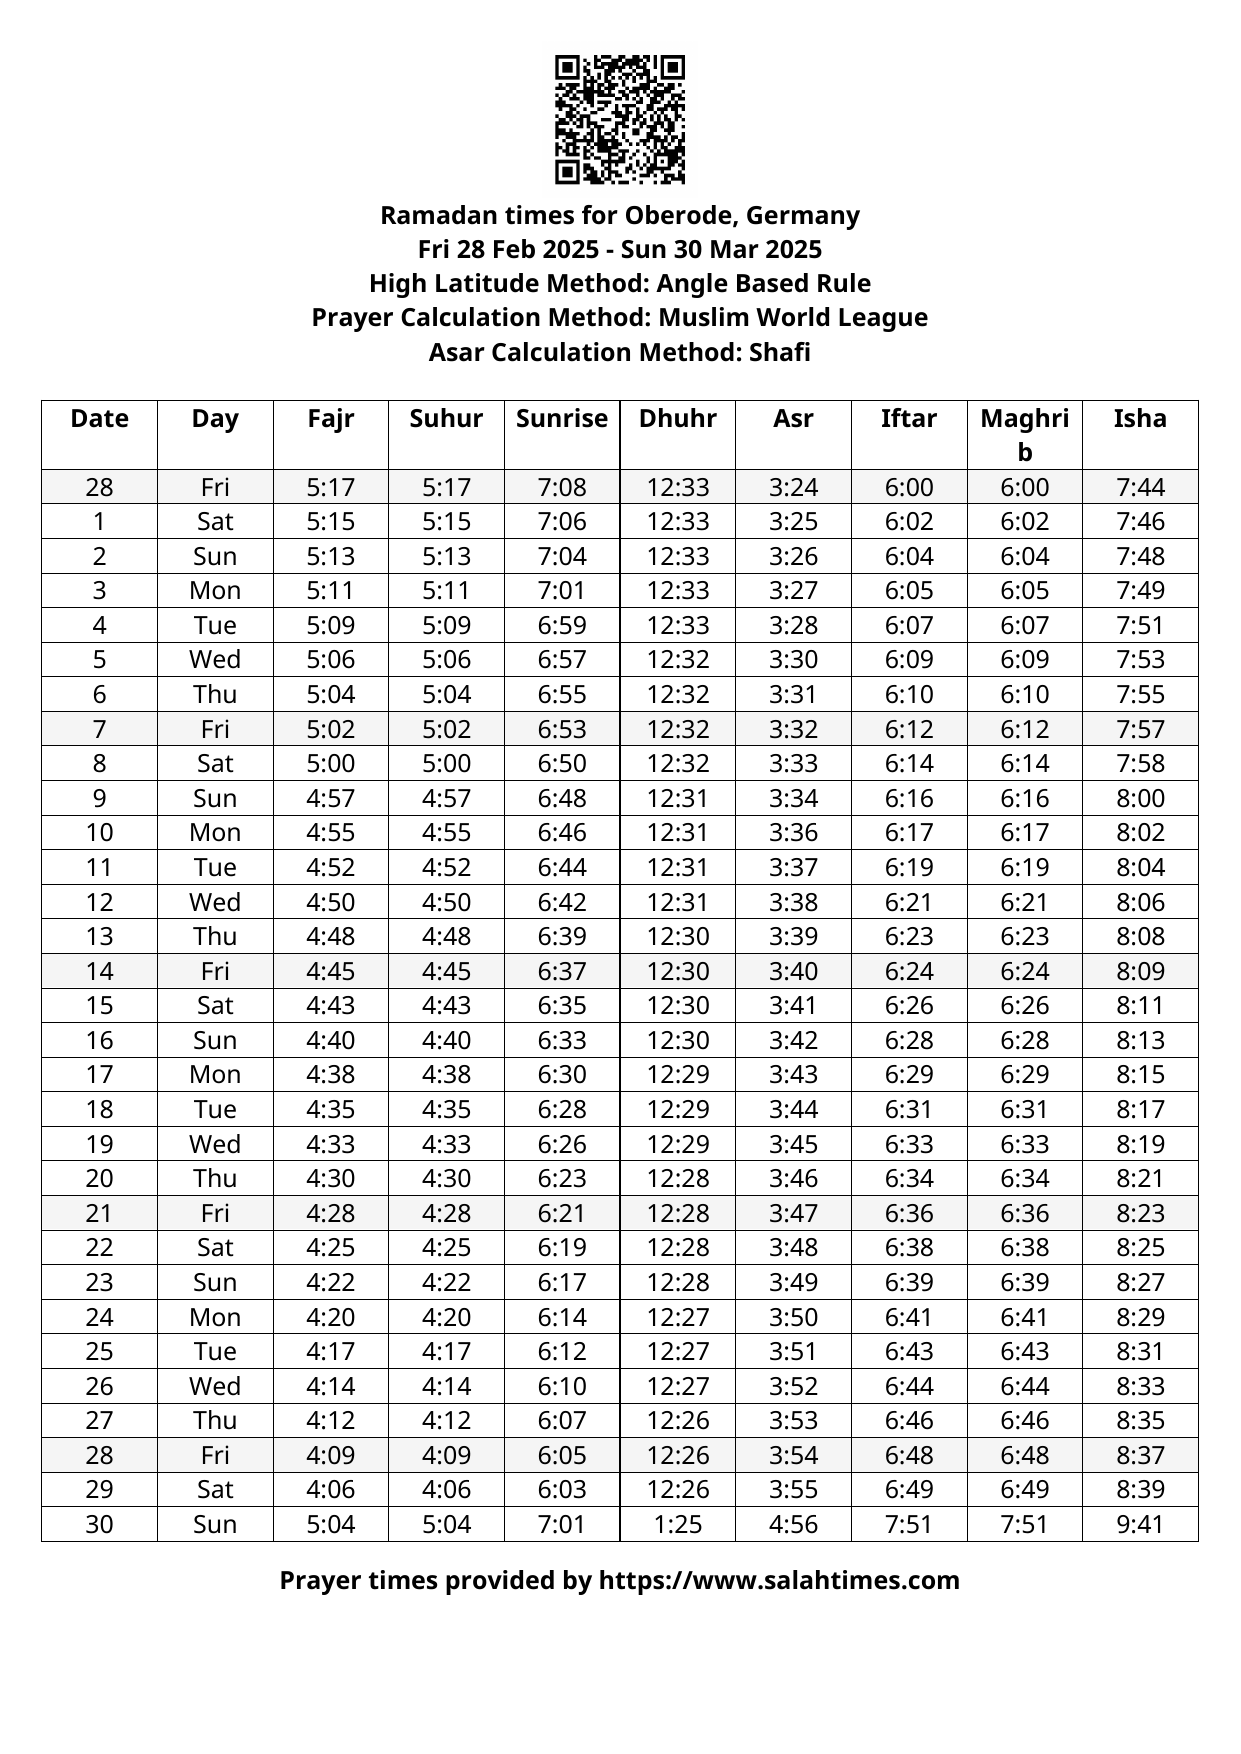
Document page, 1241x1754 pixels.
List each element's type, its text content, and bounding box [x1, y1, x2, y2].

table_cell 5:00 [389, 746, 504, 780]
table_cell 6:12 [968, 712, 1082, 745]
table_cell 6:21 [852, 885, 967, 918]
table_cell 12:27 [621, 1334, 735, 1368]
table_cell 6:04 [852, 539, 967, 572]
table_cell 7:55 [1083, 677, 1198, 711]
table_header Sunrise [505, 401, 619, 469]
table_cell 3:38 [736, 885, 851, 918]
table_cell 4:30 [389, 1161, 504, 1195]
table_cell Mon [158, 1058, 273, 1091]
table_cell 6:50 [505, 746, 619, 780]
table_cell 3:50 [736, 1300, 851, 1333]
table_cell 3:45 [736, 1127, 851, 1160]
table_cell 6:23 [505, 1161, 619, 1195]
table_cell 3:40 [736, 954, 851, 987]
table_cell 6:10 [968, 677, 1082, 711]
table_cell 6:19 [505, 1231, 619, 1264]
text Ramadan times for Oberode, Germany [42, 198, 1198, 232]
table_cell 7:01 [505, 1507, 619, 1541]
table_cell 4:45 [389, 954, 504, 987]
table_cell 17 [42, 1058, 157, 1091]
table_cell 11 [42, 850, 157, 884]
table_cell 4:57 [389, 781, 504, 814]
table_cell 3:51 [736, 1334, 851, 1368]
table_cell 3:34 [736, 781, 851, 814]
table_cell 6:48 [505, 781, 619, 814]
table_cell 4:56 [736, 1507, 851, 1541]
table_cell 5:13 [389, 539, 504, 572]
table_cell 2 [42, 539, 157, 572]
table_cell 4:43 [389, 989, 504, 1022]
table_cell 10 [42, 816, 157, 849]
table_cell 7:49 [1083, 574, 1198, 607]
table_cell 5:09 [389, 608, 504, 642]
table_cell 12:29 [621, 1092, 735, 1126]
table_cell 5:04 [389, 1507, 504, 1541]
table_cell 4:52 [389, 850, 504, 884]
table_cell Mon [158, 574, 273, 607]
table_cell Sat [158, 1231, 273, 1264]
table_cell 4:06 [274, 1473, 388, 1506]
table_cell 12:32 [621, 712, 735, 745]
table_cell 4:55 [274, 816, 388, 849]
table_cell Wed [158, 1127, 273, 1160]
table_cell 3:44 [736, 1092, 851, 1126]
table_cell 3:31 [736, 677, 851, 711]
table_cell 9 [42, 781, 157, 814]
table_cell 12:32 [621, 643, 735, 676]
table_cell 4:09 [274, 1438, 388, 1472]
table_cell 8:37 [1083, 1438, 1198, 1472]
table_cell Mon [158, 816, 273, 849]
table_cell 3:25 [736, 504, 851, 538]
table_cell 5:04 [274, 677, 388, 711]
table_header Suhur [389, 401, 504, 469]
table_cell 3:47 [736, 1196, 851, 1229]
table_cell 4:25 [274, 1231, 388, 1264]
table_cell 6:12 [505, 1334, 619, 1368]
table_cell 27 [42, 1404, 157, 1437]
table_header Day [158, 401, 273, 469]
table_cell 4:48 [389, 919, 504, 953]
table_cell 6:24 [968, 954, 1082, 987]
table_cell 7:46 [1083, 504, 1198, 538]
table_cell Sun [158, 1265, 273, 1299]
table_cell 12:33 [621, 504, 735, 538]
table_cell 8:04 [1083, 850, 1198, 884]
table_cell 8:06 [1083, 885, 1198, 918]
table_cell 5:06 [274, 643, 388, 676]
table_cell 5:17 [274, 470, 388, 503]
table_cell 6:28 [968, 1023, 1082, 1057]
table_cell Wed [158, 885, 273, 918]
table_cell 5:11 [274, 574, 388, 607]
table_cell 4:40 [274, 1023, 388, 1057]
table_cell 6:09 [968, 643, 1082, 676]
table_cell 12:29 [621, 1127, 735, 1160]
table_cell 5:02 [389, 712, 504, 745]
table_cell 6:49 [968, 1473, 1082, 1506]
table_header Asr [736, 401, 851, 469]
table_cell Fri [158, 712, 273, 745]
table_cell 8:31 [1083, 1334, 1198, 1368]
table_cell 18 [42, 1092, 157, 1126]
table_cell 6:41 [852, 1300, 967, 1333]
table_cell 5:02 [274, 712, 388, 745]
table_cell 12 [42, 885, 157, 918]
table_cell 8:08 [1083, 919, 1198, 953]
table_cell 6:26 [852, 989, 967, 1022]
table_cell 4:14 [274, 1369, 388, 1402]
table_cell 6:46 [852, 1404, 967, 1437]
table_cell 6 [42, 677, 157, 711]
table_cell 6:00 [852, 470, 967, 503]
table_cell Wed [158, 643, 273, 676]
table_cell 6:05 [852, 574, 967, 607]
table_cell 6:28 [505, 1092, 619, 1126]
table_cell 6:46 [505, 816, 619, 849]
table_cell 6:14 [505, 1300, 619, 1333]
table_cell 6:55 [505, 677, 619, 711]
table_cell 6:46 [968, 1404, 1082, 1437]
table_cell 6:00 [968, 470, 1082, 503]
table_cell 12:27 [621, 1369, 735, 1402]
table_cell 6:23 [968, 919, 1082, 953]
table_cell 6:43 [968, 1334, 1082, 1368]
table_cell 3:36 [736, 816, 851, 849]
table_cell 5 [42, 643, 157, 676]
table_cell 22 [42, 1231, 157, 1264]
picture [542, 41, 699, 198]
table_cell 6:29 [968, 1058, 1082, 1091]
table_cell 6:38 [968, 1231, 1082, 1264]
table_cell 30 [42, 1507, 157, 1541]
table_cell Sat [158, 746, 273, 780]
table_cell Fri [158, 954, 273, 987]
table_cell 12:31 [621, 816, 735, 849]
table_cell 26 [42, 1369, 157, 1402]
table_cell 6:07 [852, 608, 967, 642]
table_cell 12:31 [621, 885, 735, 918]
table_cell 4:33 [274, 1127, 388, 1160]
table_cell 12:33 [621, 539, 735, 572]
table_cell 4:12 [274, 1404, 388, 1437]
table_cell 3:52 [736, 1369, 851, 1402]
table_cell 6:49 [852, 1473, 967, 1506]
table_cell 6:37 [505, 954, 619, 987]
table_cell 4:38 [389, 1058, 504, 1091]
table_header Maghrib [968, 401, 1082, 469]
table_cell 6:04 [968, 539, 1082, 572]
table_cell Fri [158, 470, 273, 503]
table_cell 6:31 [852, 1092, 967, 1126]
table_cell 6:10 [852, 677, 967, 711]
table_cell 6:38 [852, 1231, 967, 1264]
table_cell Sun [158, 1023, 273, 1057]
text Fri 28 Feb 2025 - Sun 30 Mar 2025 [42, 232, 1198, 266]
table_cell 4:38 [274, 1058, 388, 1091]
table_cell Sat [158, 989, 273, 1022]
table_cell 6:39 [852, 1265, 967, 1299]
table_cell 5:15 [389, 504, 504, 538]
table_cell 6:26 [505, 1127, 619, 1160]
table_cell 9:41 [1083, 1507, 1198, 1541]
table_cell 5:15 [274, 504, 388, 538]
table_cell 12:32 [621, 746, 735, 780]
text High Latitude Method: Angle Based Rule [42, 266, 1198, 300]
table_cell 7:51 [852, 1507, 967, 1541]
table_cell 6:24 [852, 954, 967, 987]
table_cell 6:59 [505, 608, 619, 642]
table_cell 6:21 [505, 1196, 619, 1229]
table_cell 6:42 [505, 885, 619, 918]
table_cell 4:50 [389, 885, 504, 918]
table_cell 7:06 [505, 504, 619, 538]
table_cell 6:36 [968, 1196, 1082, 1229]
table_cell 6:14 [852, 746, 967, 780]
table_cell 7:58 [1083, 746, 1198, 780]
table_cell 4:09 [389, 1438, 504, 1472]
table_cell 4:52 [274, 850, 388, 884]
table_cell 12:33 [621, 574, 735, 607]
table_cell 7:48 [1083, 539, 1198, 572]
table_cell 3:55 [736, 1473, 851, 1506]
table_cell 6:12 [852, 712, 967, 745]
table_cell 4 [42, 608, 157, 642]
text Asar Calculation Method: Shafi [42, 334, 1198, 368]
table_cell 6:09 [852, 643, 967, 676]
table_cell Wed [158, 1369, 273, 1402]
table_cell 6:48 [852, 1438, 967, 1472]
table_cell 6:48 [968, 1438, 1082, 1472]
table_cell 6:17 [852, 816, 967, 849]
table_cell 12:27 [621, 1300, 735, 1333]
table_cell 8:17 [1083, 1092, 1198, 1126]
table_cell Sat [158, 504, 273, 538]
table_cell 6:43 [852, 1334, 967, 1368]
table_cell 6:17 [968, 816, 1082, 849]
table_cell 4:35 [274, 1092, 388, 1126]
table_cell 6:31 [968, 1092, 1082, 1126]
table_cell 6:10 [505, 1369, 619, 1402]
table_cell 12:26 [621, 1438, 735, 1472]
table_cell 6:57 [505, 643, 619, 676]
table_cell 4:48 [274, 919, 388, 953]
table_cell 6:03 [505, 1473, 619, 1506]
table_cell 6:02 [968, 504, 1082, 538]
table_cell 6:44 [505, 850, 619, 884]
table_cell 4:20 [274, 1300, 388, 1333]
table_cell 4:43 [274, 989, 388, 1022]
table_cell 5:13 [274, 539, 388, 572]
table_cell 28 [42, 1438, 157, 1472]
table_cell Tue [158, 850, 273, 884]
table_cell 6:16 [852, 781, 967, 814]
table_cell Fri [158, 1196, 273, 1229]
table_cell 6:36 [852, 1196, 967, 1229]
table_cell 8:02 [1083, 816, 1198, 849]
table_cell 7 [42, 712, 157, 745]
table_cell 3:42 [736, 1023, 851, 1057]
table_cell 12:32 [621, 677, 735, 711]
table_cell 6:05 [505, 1438, 619, 1472]
table_cell 8:19 [1083, 1127, 1198, 1160]
table_cell 3:46 [736, 1161, 851, 1195]
table_cell 4:45 [274, 954, 388, 987]
table_cell 5:04 [274, 1507, 388, 1541]
table_cell Tue [158, 608, 273, 642]
table_cell 4:28 [389, 1196, 504, 1229]
table_cell 4:06 [389, 1473, 504, 1506]
table_cell 7:57 [1083, 712, 1198, 745]
table_cell 4:30 [274, 1161, 388, 1195]
table_cell 4:20 [389, 1300, 504, 1333]
table_cell 1 [42, 504, 157, 538]
table_cell 3:49 [736, 1265, 851, 1299]
table_cell Thu [158, 1404, 273, 1437]
table_cell 7:51 [968, 1507, 1082, 1541]
table_cell 5:09 [274, 608, 388, 642]
table_cell Thu [158, 1161, 273, 1195]
table_cell 1:25 [621, 1507, 735, 1541]
table_header Dhuhr [621, 401, 735, 469]
table_cell 7:01 [505, 574, 619, 607]
table_cell 4:22 [389, 1265, 504, 1299]
table_cell 21 [42, 1196, 157, 1229]
table_cell 12:33 [621, 608, 735, 642]
table_cell 6:07 [968, 608, 1082, 642]
table_cell 23 [42, 1265, 157, 1299]
table_cell 4:35 [389, 1092, 504, 1126]
table_cell 3:33 [736, 746, 851, 780]
table_cell 4:57 [274, 781, 388, 814]
table_cell 19 [42, 1127, 157, 1160]
table_cell 6:41 [968, 1300, 1082, 1333]
table_cell 6:33 [852, 1127, 967, 1160]
table_cell 12:28 [621, 1265, 735, 1299]
table_header Fajr [274, 401, 388, 469]
table_cell 29 [42, 1473, 157, 1506]
table_cell 12:33 [621, 470, 735, 503]
table_cell Tue [158, 1334, 273, 1368]
table_cell 12:30 [621, 1023, 735, 1057]
table_cell 3:32 [736, 712, 851, 745]
table_cell 25 [42, 1334, 157, 1368]
table_cell 12:30 [621, 919, 735, 953]
table_cell 5:00 [274, 746, 388, 780]
table_cell Sun [158, 781, 273, 814]
table_cell 8:23 [1083, 1196, 1198, 1229]
table_cell 8:25 [1083, 1231, 1198, 1264]
table_cell 3:43 [736, 1058, 851, 1091]
table_cell 6:30 [505, 1058, 619, 1091]
table_cell 3:24 [736, 470, 851, 503]
table_cell 6:19 [968, 850, 1082, 884]
table_cell 8:11 [1083, 989, 1198, 1022]
table_cell Tue [158, 1092, 273, 1126]
table_cell 3:53 [736, 1404, 851, 1437]
table_cell 6:21 [968, 885, 1082, 918]
table_header Date [42, 401, 157, 469]
table_cell 6:02 [852, 504, 967, 538]
table_cell 4:50 [274, 885, 388, 918]
table_cell 12:31 [621, 850, 735, 884]
table_cell 6:19 [852, 850, 967, 884]
table_cell 12:28 [621, 1161, 735, 1195]
table_cell 8:33 [1083, 1369, 1198, 1402]
table_cell 7:08 [505, 470, 619, 503]
table_cell 12:29 [621, 1058, 735, 1091]
table_cell 12:28 [621, 1196, 735, 1229]
table_cell 8:21 [1083, 1161, 1198, 1195]
table_cell 6:39 [505, 919, 619, 953]
table_cell 15 [42, 989, 157, 1022]
table_cell 6:35 [505, 989, 619, 1022]
table_cell 6:33 [505, 1023, 619, 1057]
table_cell Sun [158, 1507, 273, 1541]
table_cell 3:28 [736, 608, 851, 642]
table_cell Thu [158, 677, 273, 711]
table_cell 4:22 [274, 1265, 388, 1299]
table_cell 4:17 [274, 1334, 388, 1368]
table_cell 5:06 [389, 643, 504, 676]
table_cell 6:26 [968, 989, 1082, 1022]
table_cell 28 [42, 470, 157, 503]
table_cell 8:27 [1083, 1265, 1198, 1299]
table_cell Fri [158, 1438, 273, 1472]
table_cell 6:29 [852, 1058, 967, 1091]
table_cell 4:17 [389, 1334, 504, 1368]
table_cell 6:07 [505, 1404, 619, 1437]
table_cell 8:35 [1083, 1404, 1198, 1437]
table_header Iftar [852, 401, 967, 469]
table_cell 4:12 [389, 1404, 504, 1437]
table_cell 4:40 [389, 1023, 504, 1057]
table_cell 12:28 [621, 1231, 735, 1264]
table_cell 12:26 [621, 1473, 735, 1506]
table_cell 3:30 [736, 643, 851, 676]
table_cell 12:30 [621, 954, 735, 987]
table_cell 8:15 [1083, 1058, 1198, 1091]
table_cell 8:29 [1083, 1300, 1198, 1333]
table_cell 8:13 [1083, 1023, 1198, 1057]
table_cell 6:33 [968, 1127, 1082, 1160]
table_cell 3:48 [736, 1231, 851, 1264]
table_cell 6:14 [968, 746, 1082, 780]
table_cell 24 [42, 1300, 157, 1333]
table_cell 5:04 [389, 677, 504, 711]
table_cell 13 [42, 919, 157, 953]
table_cell 6:34 [968, 1161, 1082, 1195]
table_cell 7:04 [505, 539, 619, 572]
table_cell Sun [158, 539, 273, 572]
table_cell 5:17 [389, 470, 504, 503]
table_cell 6:34 [852, 1161, 967, 1195]
table_cell 14 [42, 954, 157, 987]
table_cell 4:14 [389, 1369, 504, 1402]
table_cell 3:39 [736, 919, 851, 953]
table_cell 6:44 [968, 1369, 1082, 1402]
table_cell 20 [42, 1161, 157, 1195]
table_cell 12:30 [621, 989, 735, 1022]
table_header Isha [1083, 401, 1198, 469]
text Prayer times provided by https://www.salahtimes.com [42, 1563, 1198, 1597]
table_cell 3:27 [736, 574, 851, 607]
table_cell 7:51 [1083, 608, 1198, 642]
table_cell 3:37 [736, 850, 851, 884]
table_cell 4:28 [274, 1196, 388, 1229]
table_cell 7:44 [1083, 470, 1198, 503]
table_cell 6:44 [852, 1369, 967, 1402]
table_cell 8:39 [1083, 1473, 1198, 1506]
table_cell 6:23 [852, 919, 967, 953]
table_cell Sat [158, 1473, 273, 1506]
table_cell 6:05 [968, 574, 1082, 607]
table_cell 4:55 [389, 816, 504, 849]
table_cell 6:53 [505, 712, 619, 745]
table_cell 3:41 [736, 989, 851, 1022]
table_cell 3:26 [736, 539, 851, 572]
table_cell 4:25 [389, 1231, 504, 1264]
text Prayer Calculation Method: Muslim World League [42, 300, 1198, 334]
table_cell 12:26 [621, 1404, 735, 1437]
table_cell Thu [158, 919, 273, 953]
table_cell 3:54 [736, 1438, 851, 1472]
table_cell 12:31 [621, 781, 735, 814]
table_cell 7:53 [1083, 643, 1198, 676]
table_cell 5:11 [389, 574, 504, 607]
table_cell 16 [42, 1023, 157, 1057]
table_cell 6:16 [968, 781, 1082, 814]
table_cell 6:39 [968, 1265, 1082, 1299]
table_cell 8:00 [1083, 781, 1198, 814]
table_cell 4:33 [389, 1127, 504, 1160]
table_cell 3 [42, 574, 157, 607]
table_cell 6:28 [852, 1023, 967, 1057]
table_cell 8:09 [1083, 954, 1198, 987]
table_cell 6:17 [505, 1265, 619, 1299]
table_cell Mon [158, 1300, 273, 1333]
table_cell 8 [42, 746, 157, 780]
